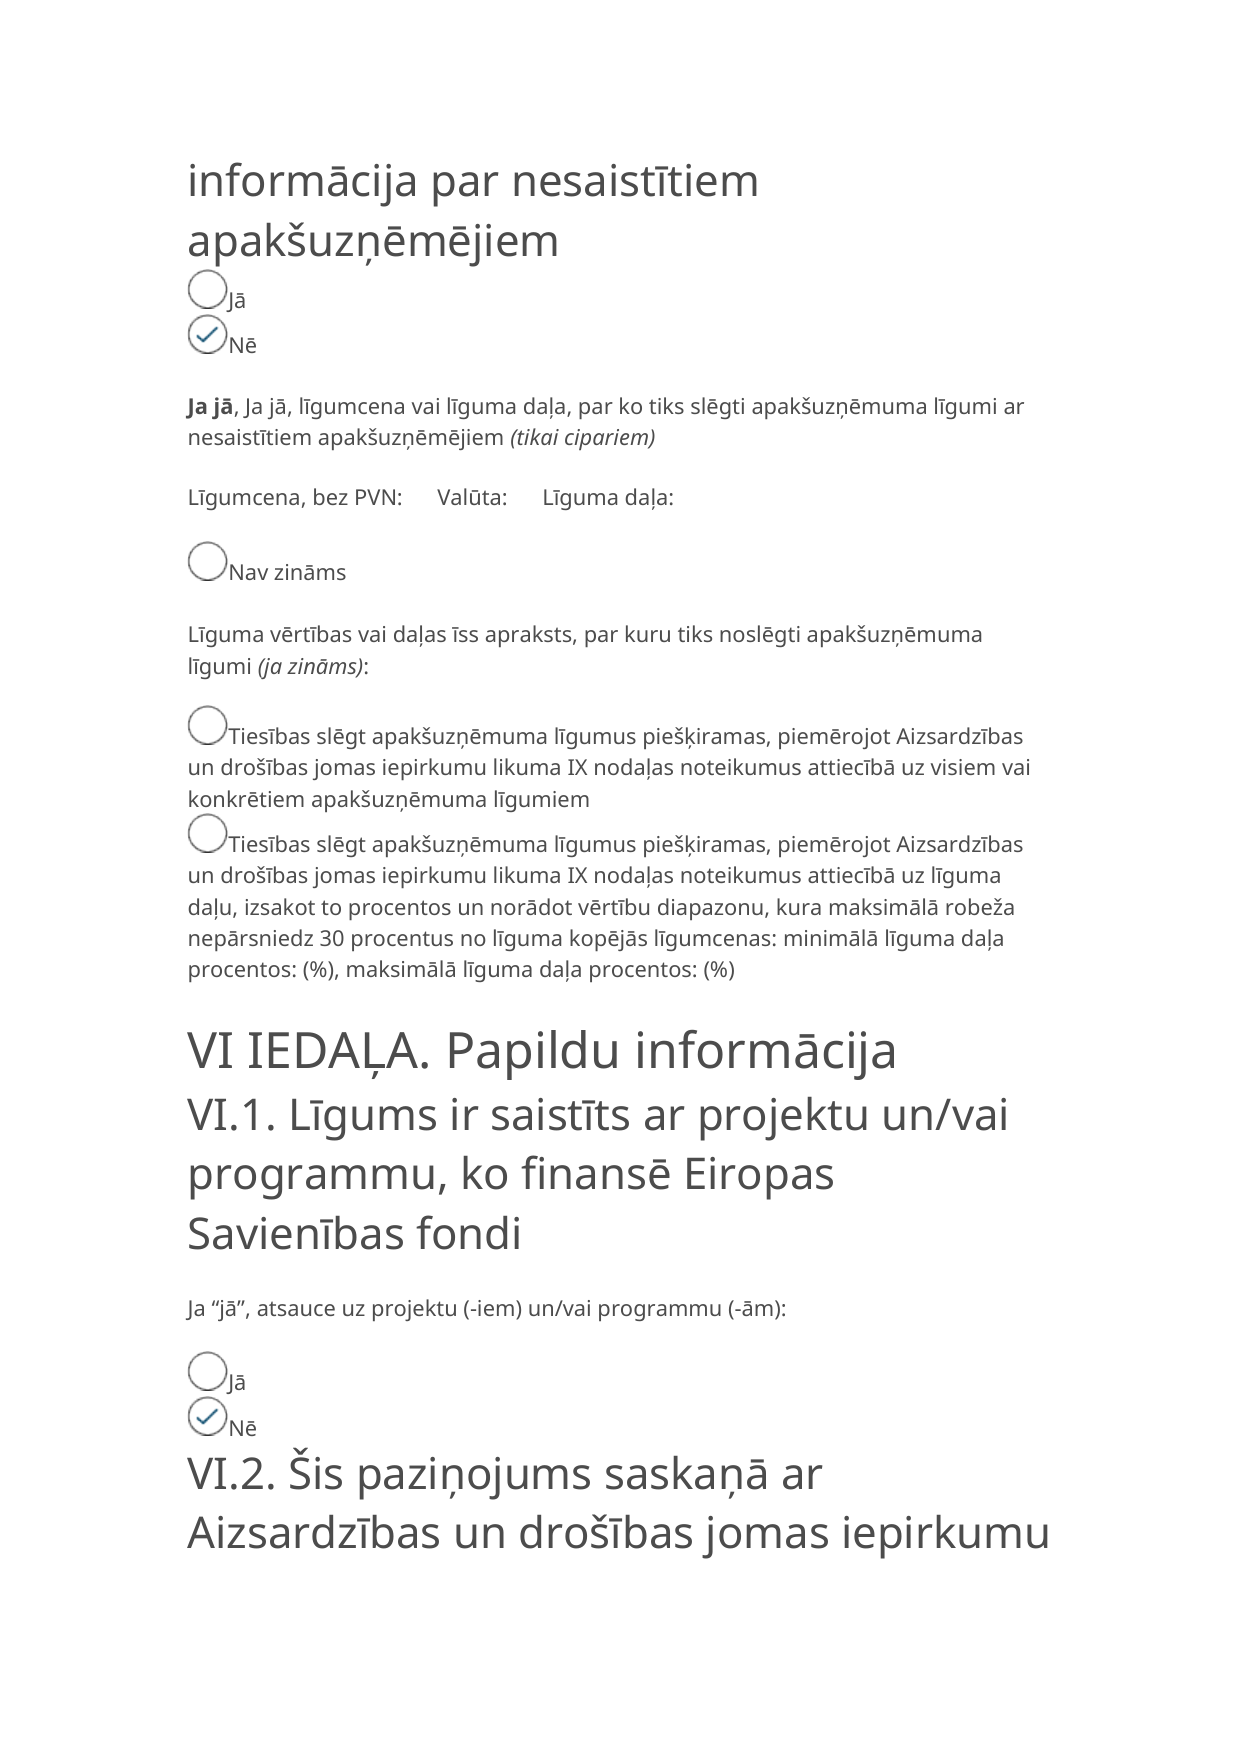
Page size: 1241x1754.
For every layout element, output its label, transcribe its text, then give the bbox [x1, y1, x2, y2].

text Līguma vērtības vai daļas īss apraksts, par kuru tiks noslēgti apakšuzņēmuma līgumi (ja zināms): [187, 587, 1053, 680]
text Nav zināms [187, 541, 1053, 587]
picture [187, 314, 229, 354]
picture [187, 269, 229, 309]
text Ja jā, Ja jā, līgumcena vai līguma daļa, par ko tiks slēgti apakšuzņēmuma līgumi ar nesaistītiem apakšuzņēmējiem (tikai cipariem) [187, 389, 1053, 452]
picture [187, 1351, 229, 1391]
text Nē [187, 314, 1053, 360]
text Nē [187, 1397, 1053, 1442]
picture [187, 705, 229, 745]
text Ja “jā”, atsauce uz projektu (-iem) un/vai programmu (-ām): [187, 1291, 1053, 1322]
text Līgumcena, bez PVN: Valūta: Līguma daļa: [187, 481, 1053, 512]
picture [187, 541, 229, 581]
picture [187, 813, 229, 853]
text Tiesības slēgt apakšuzņēmuma līgumus piešķiramas, piemērojot Aizsardzības un drošības jomas iepirkumu likuma IX nodaļas noteikumus attiecībā uz visiem vai konkrētiem apakšuzņēmuma līgumiem [187, 705, 1053, 813]
text Jā [187, 269, 1053, 314]
text VI IEDAĻA. Papildu informācija [187, 1015, 1053, 1083]
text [187, 1442, 1053, 1561]
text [187, 150, 1053, 269]
text VI.1. Līgums ir saistīts ar projektu un/vai programmu, ko finansē Eiropas Savienības fondi [187, 1083, 1053, 1262]
picture [187, 1396, 229, 1436]
text Tiesības slēgt apakšuzņēmuma līgumus piešķiramas, piemērojot Aizsardzības un drošības jomas iepirkumu likuma IX nodaļas noteikumus attiecībā uz līguma daļu, izsakot to procentos un norādot vērtību diapazonu, kura maksimālā robeža nepārsniedz 30 procentus no līguma kopējās līgumcenas: minimālā līguma daļa procentos: (%), maksimālā līguma daļa procentos: (%) [187, 813, 1053, 984]
text Jā [187, 1351, 1053, 1397]
